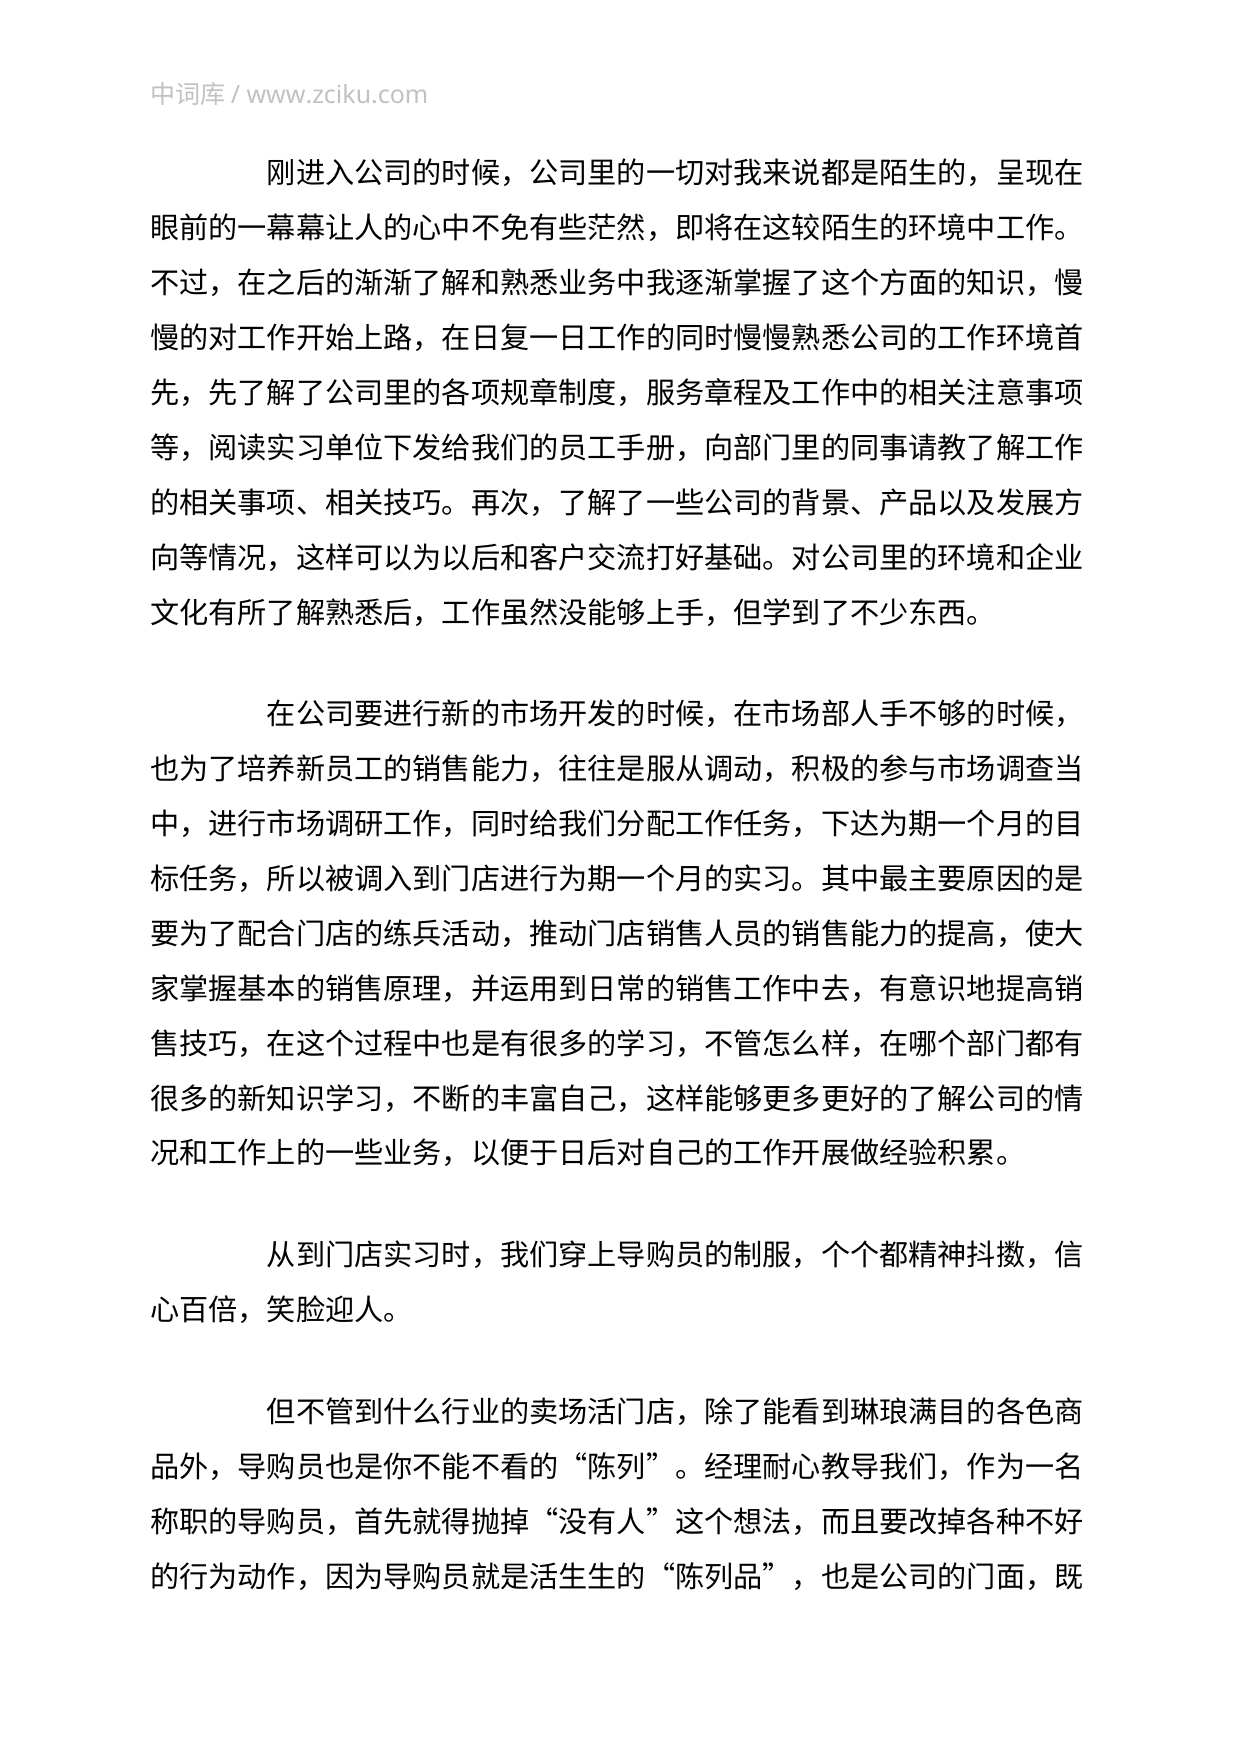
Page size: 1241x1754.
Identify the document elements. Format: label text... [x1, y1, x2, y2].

text 从到门店实习时，我们穿上导购员的制服，个个都精神抖擞，信心百倍，笑脸迎人。 [150, 1232, 1090, 1329]
text 在公司要进行新的市场开发的时候，在市场部人手不够的时候，也为了培养新员工的销售能力，往往是服从调动，积极的参与市场调查当中，进行市场调研工作，同时给我们分配工作任务，下达为期一个月的目标任务，所以被调入到门店进行为期一个月的实习。其中最主要原因的是要为了配合门店的练兵活动，推动门店销售人员的销售能力的提高，使大家掌握基本的销售原理，并运用到日常的销售工作中去，有意识地提高销售技巧，在这个过程中也是有很多的学习，不管怎么样，在哪个部门都有很多的新知识学习，不断的丰富自己，这样能够更多更好的了解公司的情况和工作上的一些业务，以便于日后对自己的工作开展做经验积累。 [150, 691, 1090, 1172]
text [150, 1388, 1090, 1596]
text 刚进入公司的时候，公司里的一切对我来说都是陌生的，呈现在眼前的一幕幕让人的心中不免有些茫然，即将在这较陌生的环境中工作。不过，在之后的渐渐了解和熟悉业务中我逐渐掌握了这个方面的知识，慢慢的对工作开始上路，在日复一日工作的同时慢慢熟悉公司的工作环境首先，先了解了公司里的各项规章制度，服务章程及工作中的相关注意事项等，阅读实习单位下发给我们的员工手册，向部门里的同事请教了解工作的相关事项、相关技巧。再次，了解了一些公司的背景、产品以及发展方向等情况，这样可以为以后和客户交流打好基础。对公司里的环境和企业文化有所了解熟悉后，工作虽然没能够上手，但学到了不少东西。 [150, 150, 1090, 631]
